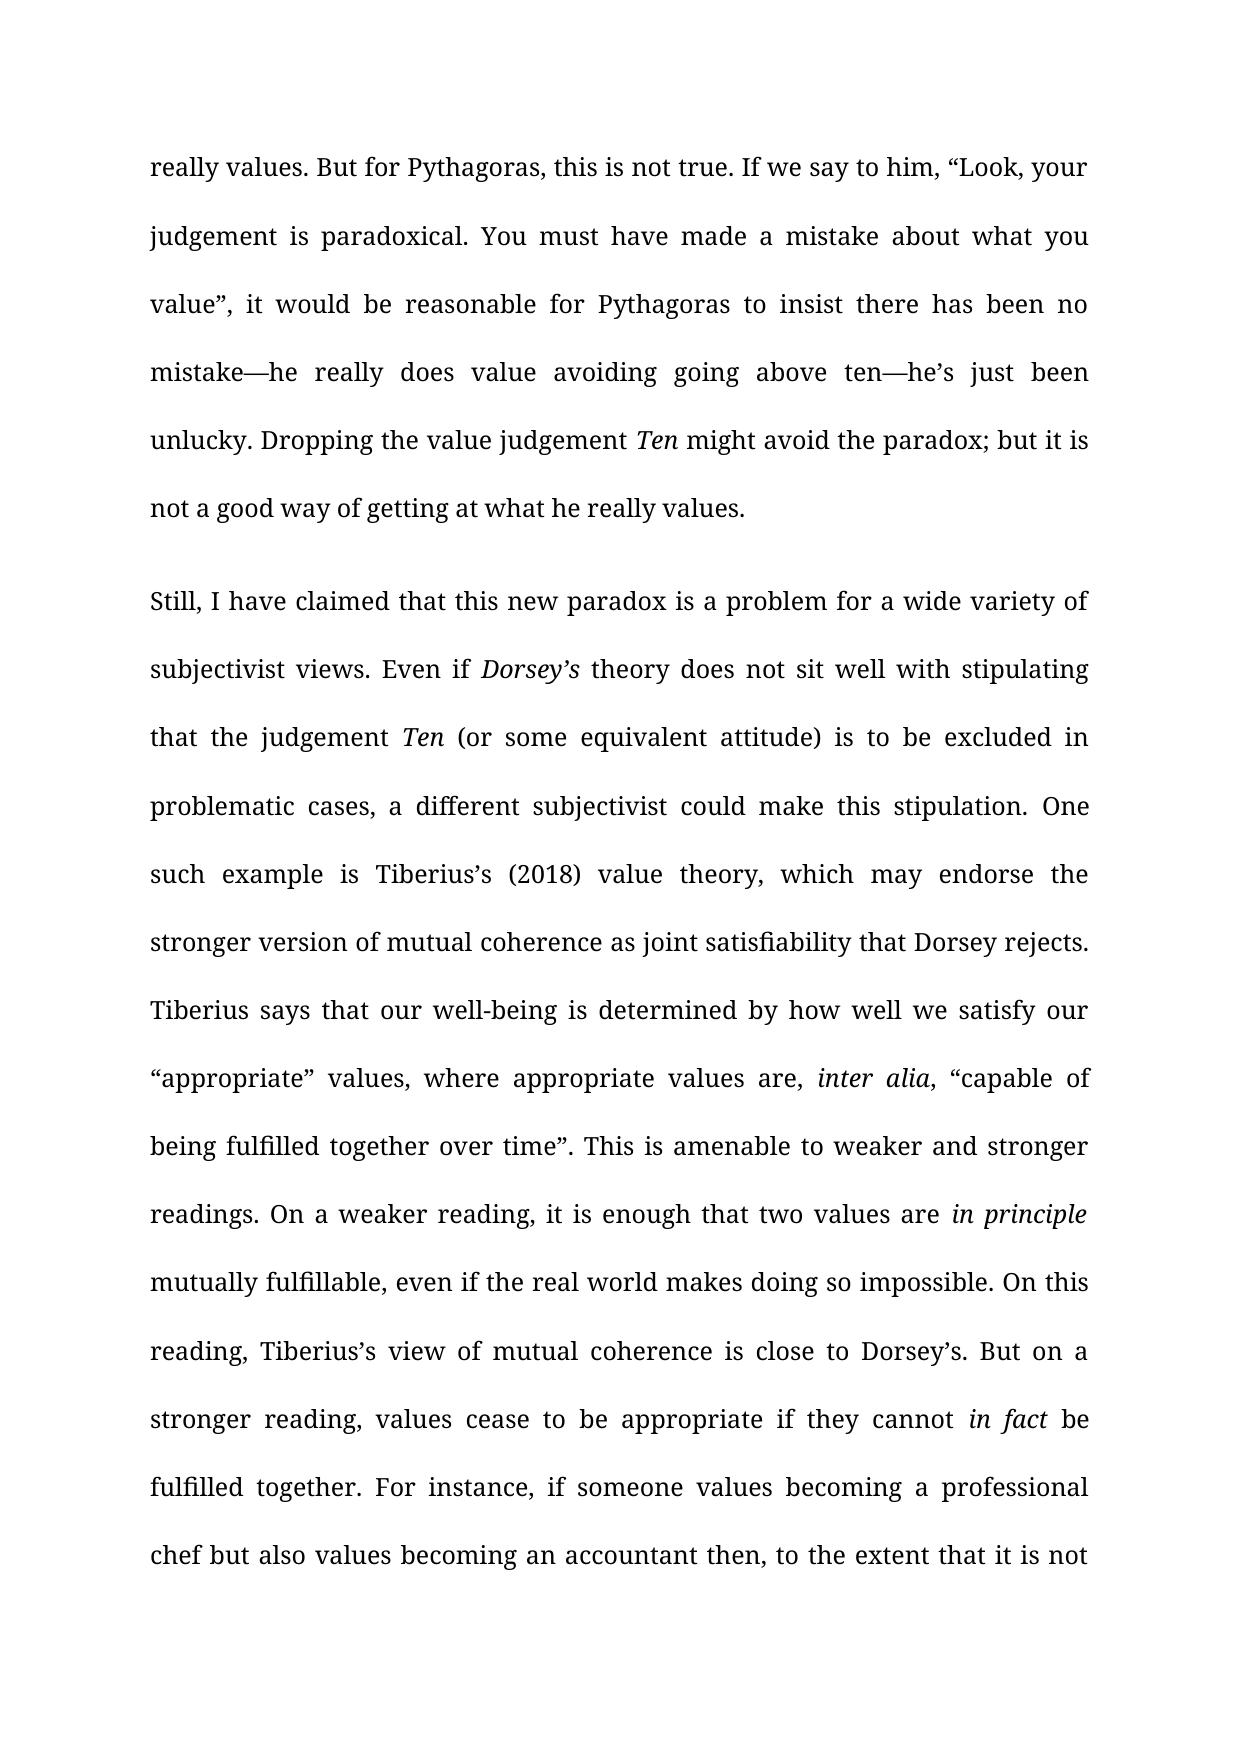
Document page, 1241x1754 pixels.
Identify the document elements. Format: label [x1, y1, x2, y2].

text [150, 584, 1090, 1572]
text [150, 150, 1090, 525]
